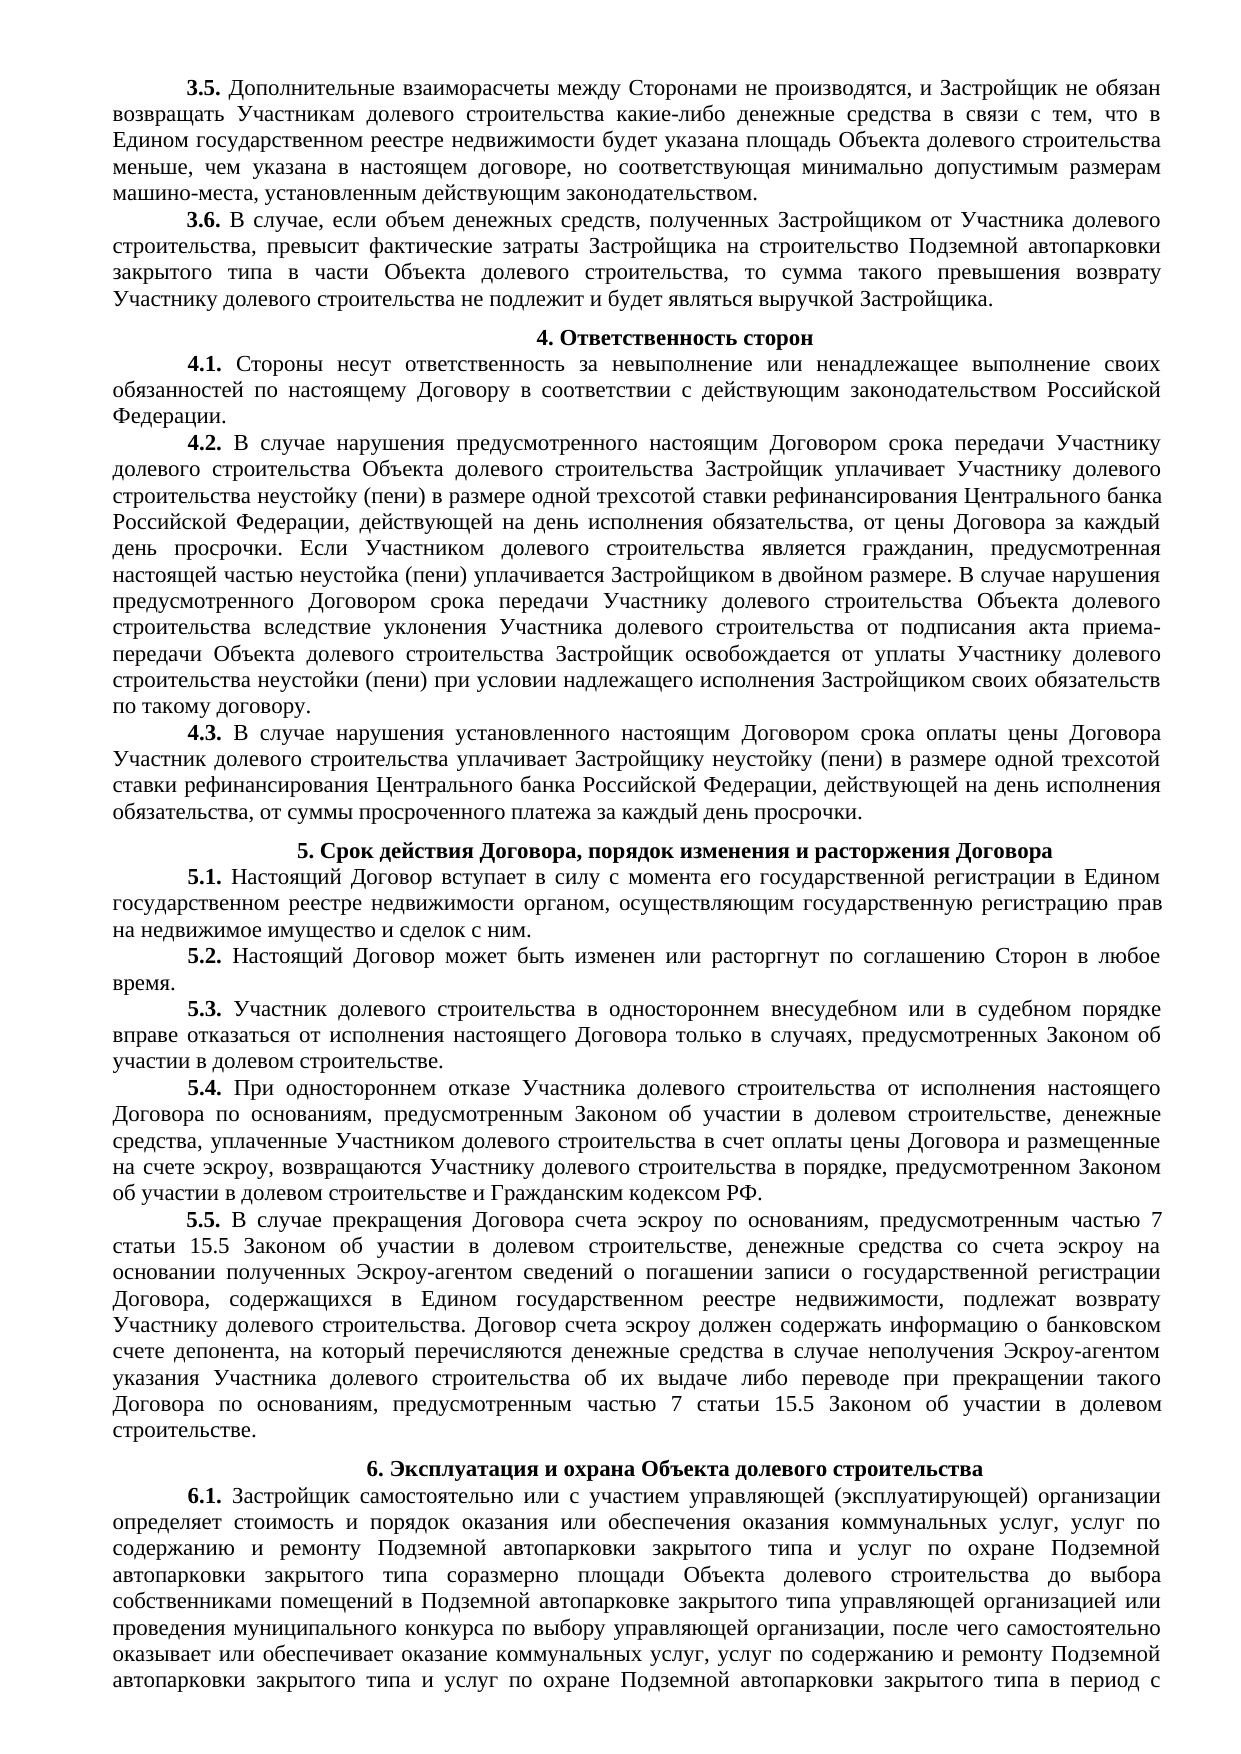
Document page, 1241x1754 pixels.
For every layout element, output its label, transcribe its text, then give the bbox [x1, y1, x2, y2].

text 6. Эксплуатация и охрана Объекта долевого строительства [112, 1455, 1162, 1482]
text 4. Ответственность сторон [112, 323, 1162, 350]
text 5.1. Настоящий Договор вступает в силу с момента его государственной регистрации в Едином государственном реестре недвижимости органом, осуществляющим государственную регистрацию прав на недвижимое имущество и сделок с ним. [112, 863, 1162, 942]
text 5.4. При одностороннем отказе Участника долевого строительства от исполнения настоящего Договора по основаниям, предусмотренным Законом об участии в долевом строительстве, денежные средства, уплаченные Участником долевого строительства в счет оплаты цены Договора и размещенные на счете эскроу, возвращаются Участнику долевого строительства в порядке, предусмотренном Законом об участии в долевом строительстве и Гражданским кодексом РФ. [112, 1074, 1162, 1206]
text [112, 1482, 1162, 1693]
text 3.5. Дополнительные взаиморасчеты между Сторонами не производятся, и Застройщик не обязан возвращать Участникам долевого строительства какие-либо денежные средства в связи с тем, что в Едином государственном реестре недвижимости будет указана площадь Объекта долевого строительства меньше, чем указана в настоящем договоре, но соответствующая минимально допустимым размерам машино-места, установленным действующим законодательством. [112, 74, 1162, 206]
text 5.3. Участник долевого строительства в одностороннем внесудебном или в судебном порядке вправе отказаться от исполнения настоящего Договора только в случаях, предусмотренных Законом об участии в долевом строительстве. [112, 995, 1162, 1074]
text 5. Срок действия Договора, порядок изменения и расторжения Договора [112, 837, 1162, 863]
text 4.3. В случае нарушения установленного настоящим Договором срока оплаты цены Договора Участник долевого строительства уплачивает Застройщику неустойку (пени) в размере одной трехсотой ставки рефинансирования Центрального банка Российской Федерации, действующей на день исполнения обязательства, от суммы просроченного платежа за каждый день просрочки. [112, 719, 1162, 824]
text 3.6. В случае, если объем денежных средств, полученных Застройщиком от Участника долевого строительства, превысит фактические затраты Застройщика на строительство Подземной автопарковки закрытого типа в части Объекта долевого строительства, то сумма такого превышения возврату Участнику долевого строительства не подлежит и будет являться выручкой Застройщика. [112, 206, 1162, 311]
text 4.2. В случае нарушения предусмотренного настоящим Договором срока передачи Участнику долевого строительства Объекта долевого строительства Застройщик уплачивает Участнику долевого строительства неустойку (пени) в размере одной трехсотой ставки рефинансирования Центрального банка Российской Федерации, действующей на день исполнения обязательства, от цены Договора за каждый день просрочки. Если Участником долевого строительства является гражданин, предусмотренная настоящей частью неустойка (пени) уплачивается Застройщиком в двойном размере. В случае нарушения предусмотренного Договором срока передачи Участнику долевого строительства Объекта долевого строительства вследствие уклонения Участника долевого строительства от подписания акта приема-передачи Объекта долевого строительства Застройщик освобождается от уплаты Участнику долевого строительства неустойки (пени) при условии надлежащего исполнения Застройщиком своих обязательств по такому договору. [112, 429, 1162, 719]
text 5.5. В случае прекращения Договора счета эскроу по основаниям, предусмотренным частью 7 статьи 15.5 Законом об участии в долевом строительстве, денежные средства со счета эскроу на основании полученных Эскроу-агентом сведений о погашении записи о государственной регистрации Договора, содержащихся в Едином государственном реестре недвижимости, подлежат возврату Участнику долевого строительства. Договор счета эскроу должен содержать информацию о банковском счете депонента, на который перечисляются денежные средства в случае неполучения Эскроу-агентом указания Участника долевого строительства об их выдаче либо переводе при прекращении такого Договора по основаниям, предусмотренным частью 7 статьи 15.5 Законом об участии в долевом строительстве. [112, 1206, 1162, 1443]
text 4.1. Стороны несут ответственность за невыполнение или ненадлежащее выполнение своих обязанностей по настоящему Договору в соответствии с действующим законодательством Российской Федерации. [112, 350, 1162, 429]
text 5.2. Настоящий Договор может быть изменен или расторгнут по соглашению Сторон в любое время. [112, 942, 1162, 995]
